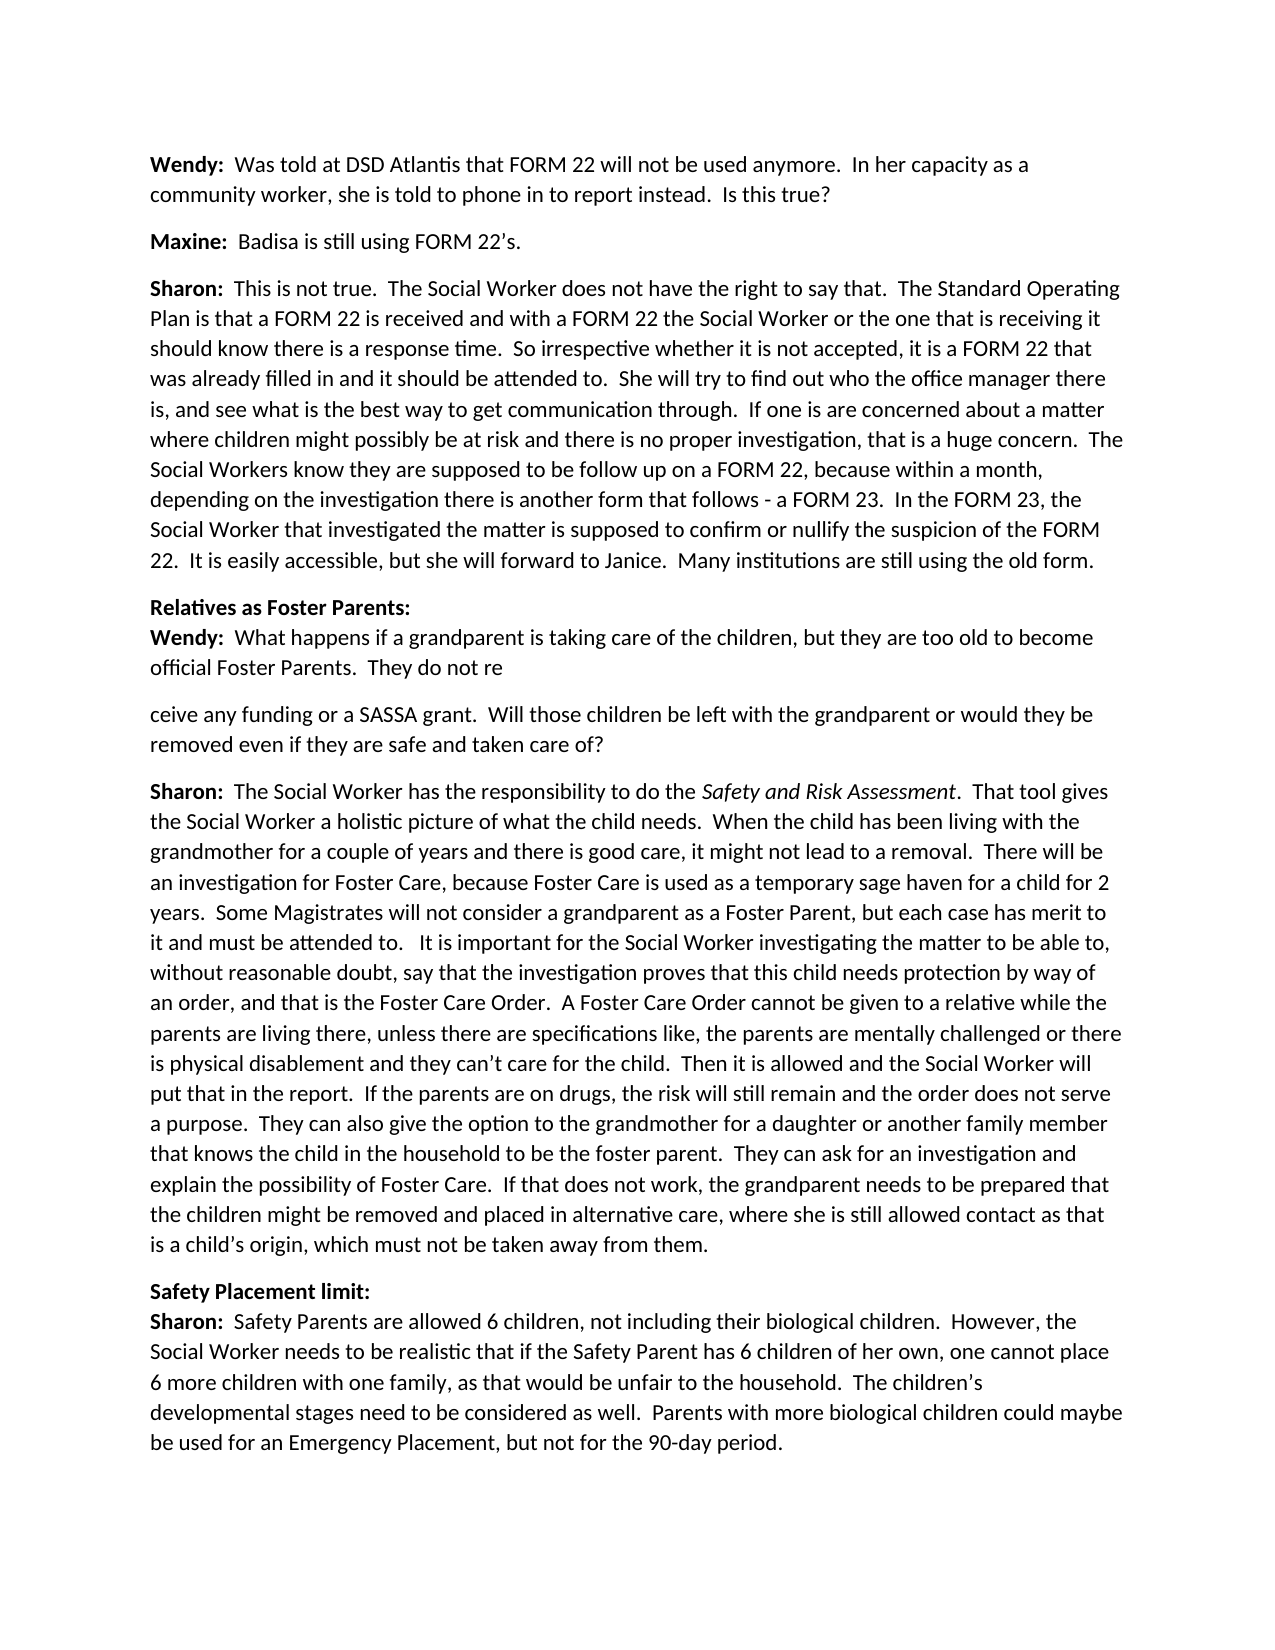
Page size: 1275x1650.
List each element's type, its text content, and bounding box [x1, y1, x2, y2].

text Safety Placement limit: [150, 1277, 1125, 1305]
text Maxine: Badisa is still using FORM 22’s. [150, 227, 1125, 255]
text Wendy: What happens if a grandparent is taking care of the children, but they are too old to become official Foster Parents. They do not re [150, 623, 1125, 681]
text Sharon: The Social Worker has the responsibility to do the Safety and Risk Assessment. That tool gives the Social Worker a holistic picture of what the child needs. When the child has been living with the grandmother for a couple of years and there is good care, it might not lead to a removal. There will be an investigation for Foster Care, because Foster Care is used as a temporary sage haven for a child for 2 years. Some Magistrates will not consider a grandparent as a Foster Parent, but each case has merit to it and must be attended to. It is important for the Social Worker investigating the matter to be able to, without reasonable doubt, say that the investigation proves that this child needs protection by way of an order, and that is the Foster Care Order. A Foster Care Order cannot be given to a relative while the parents are living there, unless there are specifications like, the parents are mentally challenged or there is physical disablement and they can’t care for the child. Then it is allowed and the Social Worker will put that in the report. If the parents are on drugs, the risk will still remain and the order does not serve a purpose. They can also give the option to the grandmother for a daughter or another family member that knows the child in the household to be the foster parent. They can ask for an investigation and explain the possibility of Foster Care. If that does not work, the grandparent needs to be prepared that the children might be removed and placed in alternative care, where she is still allowed contact as that is a child’s origin, which must not be taken away from them. [150, 777, 1125, 1258]
text Relatives as Foster Parents: [150, 593, 1125, 621]
text Sharon: This is not true. The Social Worker does not have the right to say that. The Standard Operating Plan is that a FORM 22 is received and with a FORM 22 the Social Worker or the one that is receiving it should know there is a response time. So irrespective whether it is not accepted, it is a FORM 22 that was already filled in and it should be attended to. She will try to find out who the office manager there is, and see what is the best way to get communication through. If one is are concerned about a matter where children might possibly be at risk and there is no proper investigation, that is a huge concern. The Social Workers know they are supposed to be follow up on a FORM 22, because within a month, depending on the investigation there is another form that follows - a FORM 23. In the FORM 23, the Social Worker that investigated the matter is supposed to confirm or nullify the suspicion of the FORM 22. It is easily accessible, but she will forward to Janice. Many institutions are still using the old form. [150, 274, 1125, 574]
text Wendy: Was told at DSD Atlantis that FORM 22 will not be used anymore. In her capacity as a community worker, she is told to phone in to report instead. Is this true? [150, 150, 1125, 208]
text Sharon: Safety Parents are allowed 6 children, not including their biological children. However, the Social Worker needs to be realistic that if the Safety Parent has 6 children of her own, one cannot place 6 more children with one family, as that would be unfair to the household. The children’s developmental stages need to be considered as well. Parents with more biological children could maybe be used for an Emergency Placement, but not for the 90-day period. [150, 1307, 1125, 1456]
text ceive any funding or a SASSA grant. Will those children be left with the grandparent or would they be removed even if they are safe and taken care of? [150, 700, 1125, 758]
